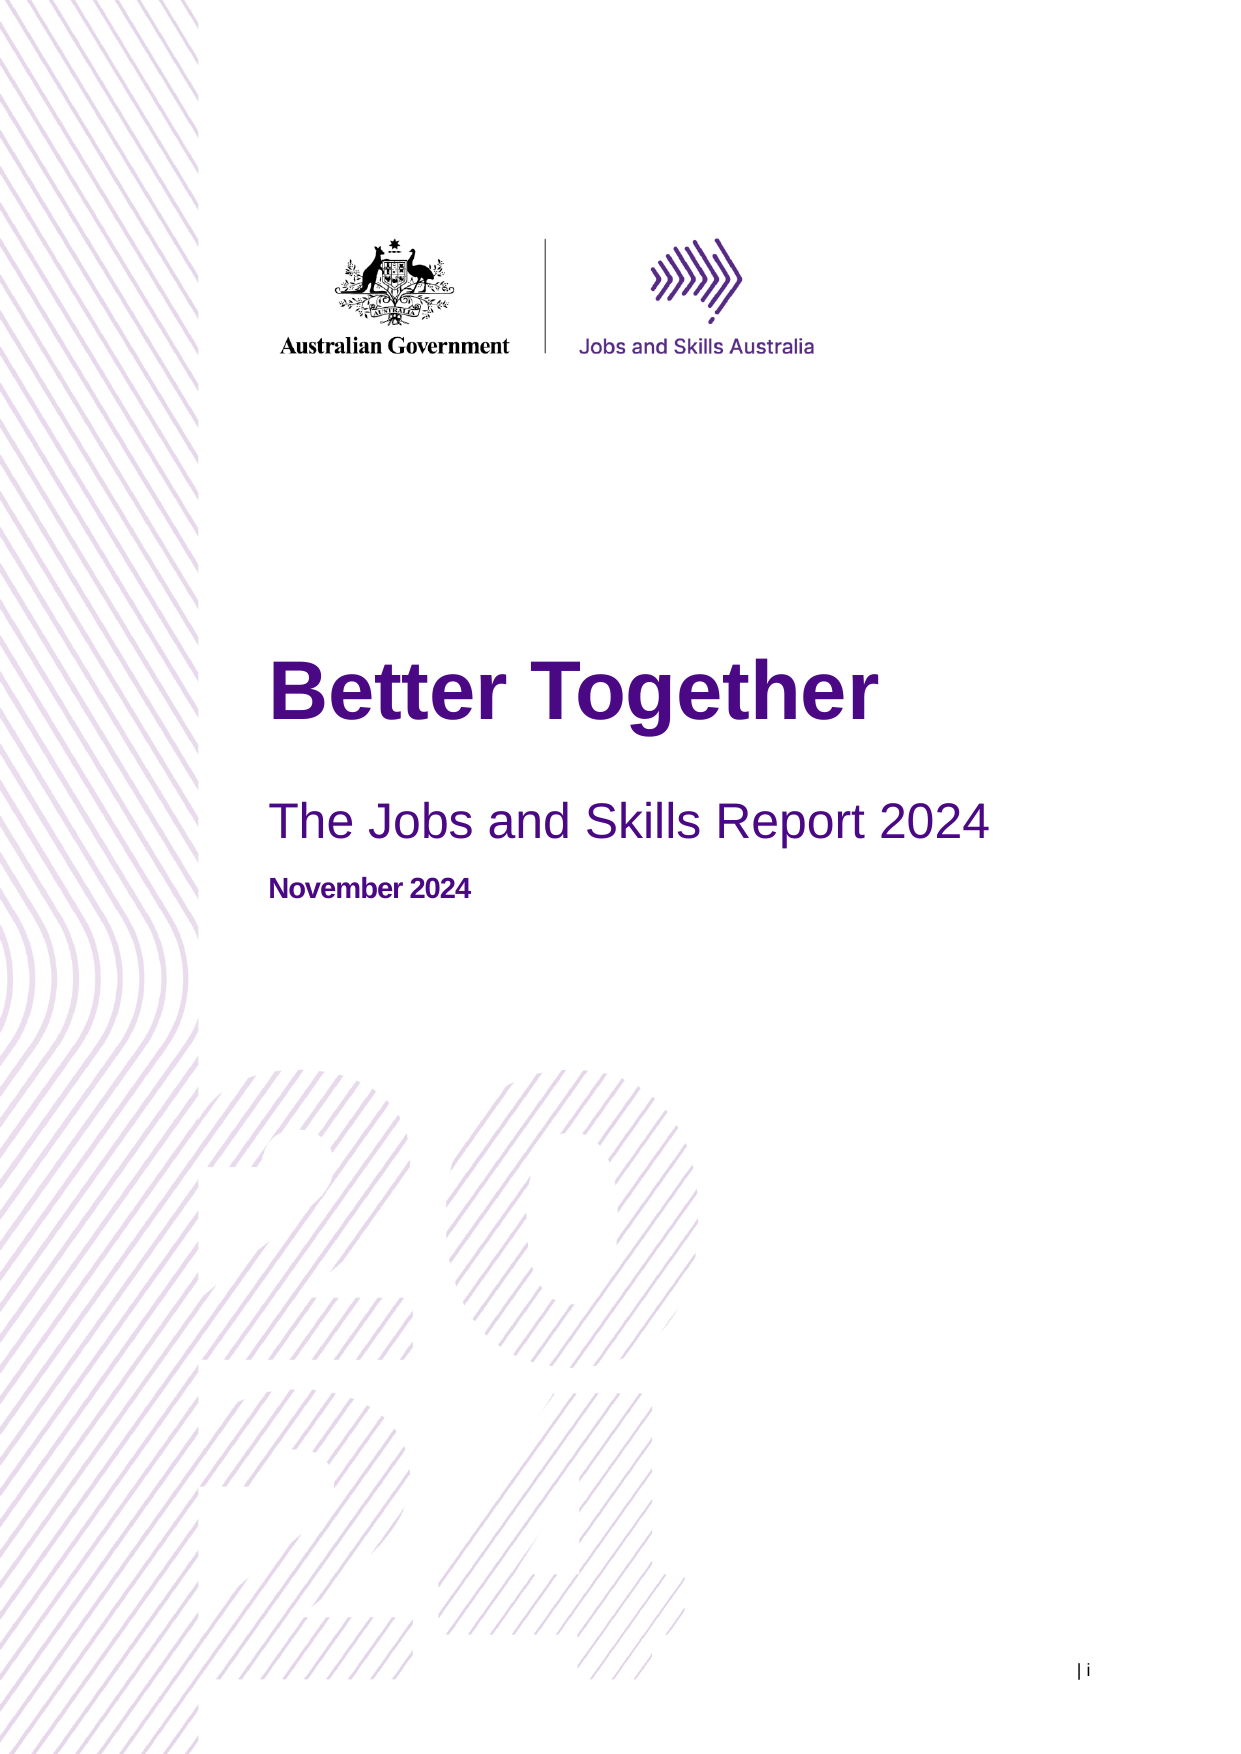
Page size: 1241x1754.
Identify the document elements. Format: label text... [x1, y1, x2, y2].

subtitle The Jobs and Skills Report 2024 [268, 792, 1090, 849]
picture [0, 0, 1241, 1754]
title Better Together [268, 641, 1090, 737]
text November 2024 [268, 872, 1090, 905]
